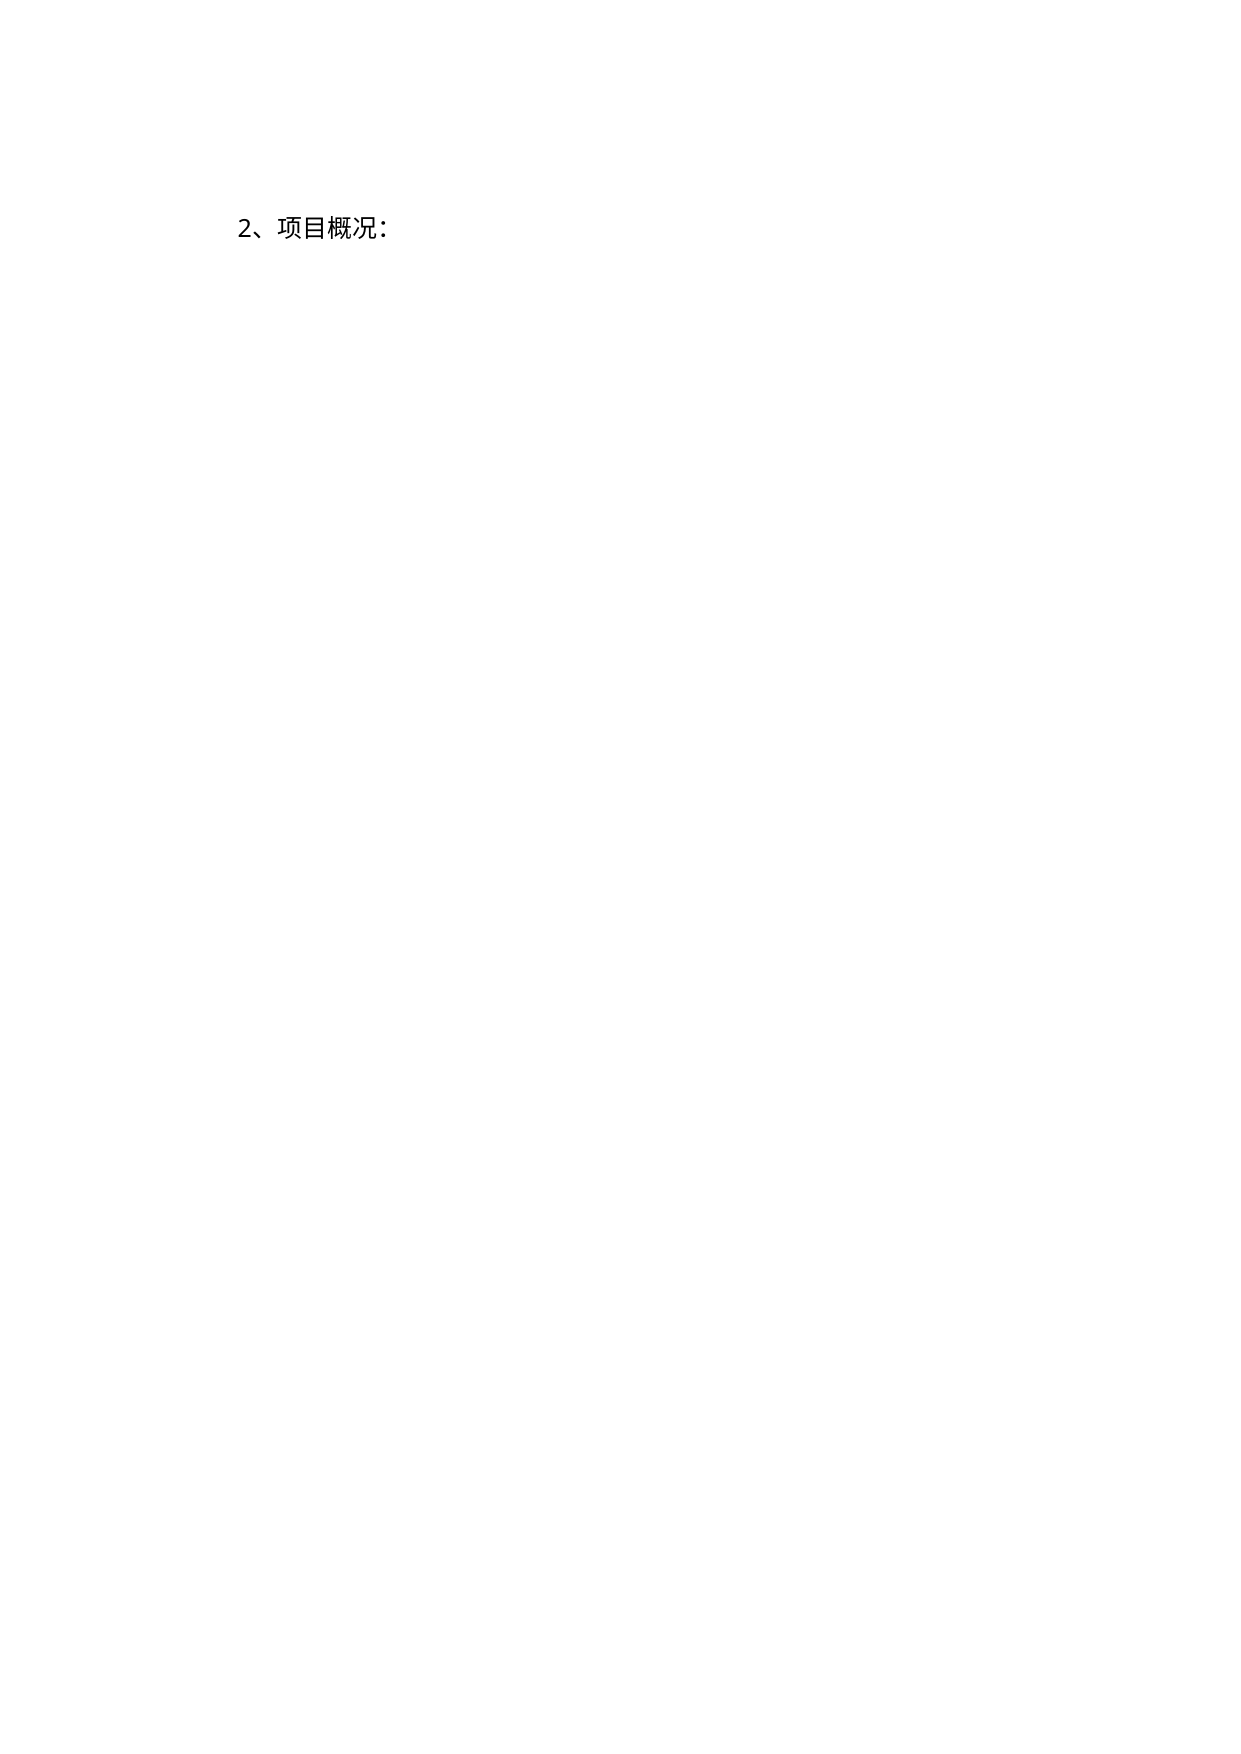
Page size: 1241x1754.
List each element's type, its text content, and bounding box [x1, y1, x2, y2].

text 2、项目概况： [187, 194, 1053, 259]
